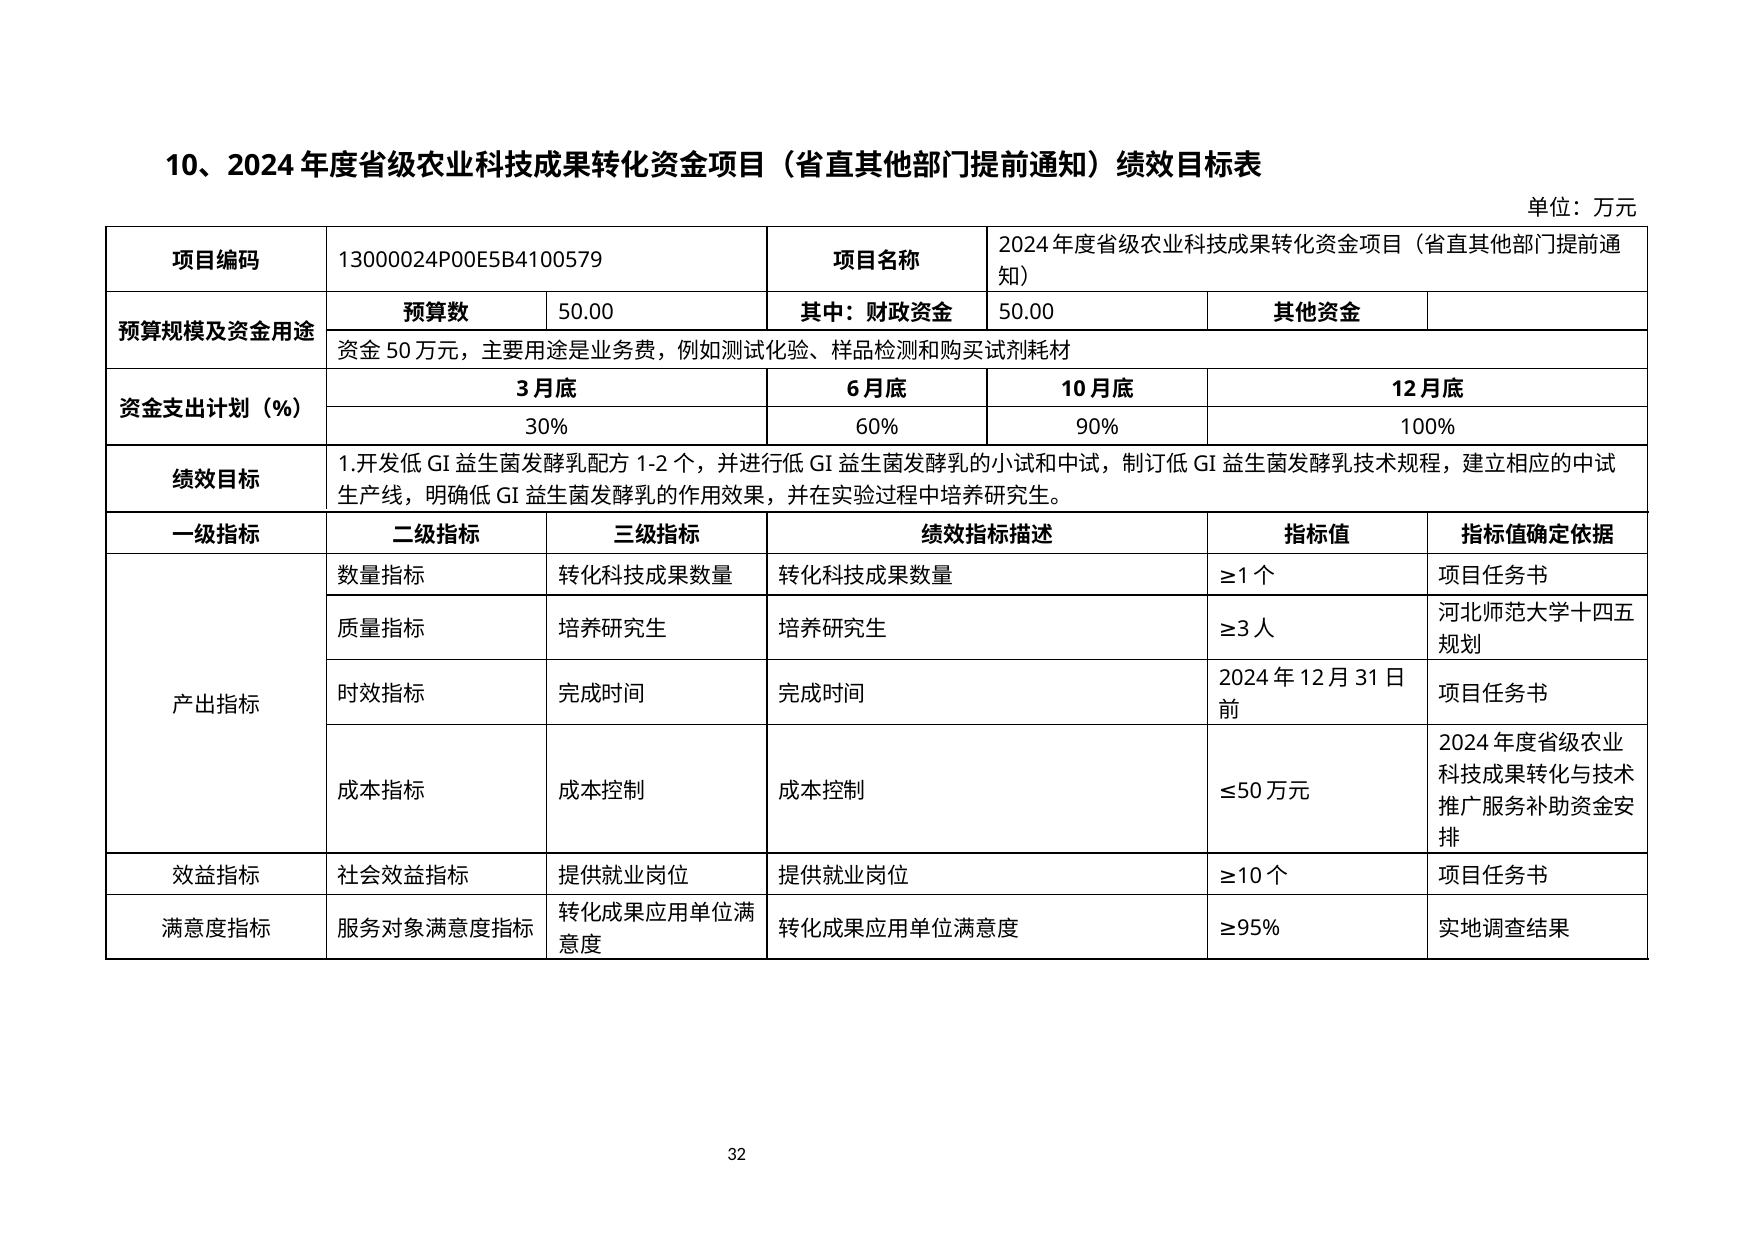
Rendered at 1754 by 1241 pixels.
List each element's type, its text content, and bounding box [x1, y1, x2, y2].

table_cell 转化科技成果数量 [768, 554, 1207, 594]
table_cell [1428, 292, 1647, 329]
table_header 二级指标 [327, 513, 546, 552]
table_cell 50.00 [547, 292, 766, 329]
table_cell 50.00 [988, 292, 1207, 329]
table_cell 预算数 [327, 292, 546, 329]
table_cell 社会效益指标 [327, 854, 546, 893]
table_cell 成本指标 [327, 725, 546, 852]
table_cell 河北师范大学十四五规划 [1428, 596, 1647, 659]
table_cell 2024年度省级农业科技成果转化与技术推广服务补助资金安排 [1428, 725, 1647, 852]
table_cell 转化成果应用单位满意度 [768, 895, 1207, 958]
table_cell 项目任务书 [1428, 554, 1647, 594]
table_cell 资金支出计划（%） [107, 369, 326, 444]
table_cell 数量指标 [327, 554, 546, 594]
table_cell 其中：财政资金 [768, 292, 986, 329]
table_cell 实地调查结果 [1428, 895, 1647, 958]
table_cell 1.开发低 GI 益生菌发酵乳配方 1-2 个，并进行低GI 益生菌发酵乳的小试和中试，制订低 GI 益生菌发酵乳技术规程，建立相应的中试生产线，明确低 GI 益生菌发酵乳的作用效果，并在实验过程中培养研究生。 [327, 446, 1647, 509]
table_cell ≥95% [1208, 895, 1427, 958]
table_header 单位：万元 [107, 186, 1647, 226]
table_cell 培养研究生 [547, 596, 766, 659]
table_cell 资金50万元，主要用途是业务费，例如测试化验、样品检测和购买试剂耗材 [327, 331, 1647, 367]
table_cell 时效指标 [327, 660, 546, 724]
table_cell 项目任务书 [1428, 660, 1647, 724]
table_cell 3月底 [327, 369, 766, 406]
table_cell 60% [768, 407, 986, 444]
table_cell 预算规模及资金用途 [107, 292, 326, 367]
table_cell 其他资金 [1208, 292, 1427, 329]
table_cell 转化科技成果数量 [547, 554, 766, 594]
table_cell 提供就业岗位 [547, 854, 766, 893]
table_cell 培养研究生 [768, 596, 1207, 659]
table_cell 项目编码 [107, 227, 326, 291]
table_cell ≥1个 [1208, 554, 1427, 594]
table_cell 产出指标 [107, 554, 326, 852]
table_cell 12月底 [1208, 369, 1647, 406]
table_cell 2024年12月31日前 [1208, 660, 1427, 724]
table_cell ≥10个 [1208, 854, 1427, 893]
table_cell 完成时间 [768, 660, 1207, 724]
table_cell 10月底 [988, 369, 1207, 406]
table_header 指标值 [1208, 513, 1427, 552]
table_cell 提供就业岗位 [768, 854, 1207, 893]
table_cell 绩效目标 [107, 446, 326, 509]
table_cell 100% [1208, 407, 1647, 444]
table_cell 质量指标 [327, 596, 546, 659]
table_cell ≤50万元 [1208, 725, 1427, 852]
table_cell 成本控制 [768, 725, 1207, 852]
table_header 绩效指标描述 [768, 513, 1207, 552]
table_cell 效益指标 [107, 854, 326, 893]
table_cell 项目名称 [768, 227, 986, 291]
table_cell 30% [327, 407, 766, 444]
table_header 三级指标 [547, 513, 766, 552]
table_header 一级指标 [107, 513, 326, 552]
table_cell 满意度指标 [107, 895, 326, 958]
table_cell 6月底 [768, 369, 986, 406]
table_cell 项目任务书 [1428, 854, 1647, 893]
table_cell 13000024P00E5B4100579 [327, 227, 766, 291]
table_cell 完成时间 [547, 660, 766, 724]
table_cell 转化成果应用单位满意度 [547, 895, 766, 958]
table_cell 成本控制 [547, 725, 766, 852]
table_cell ≥3人 [1208, 596, 1427, 659]
table_cell 90% [988, 407, 1207, 444]
table_header 指标值确定依据 [1428, 513, 1647, 552]
text 10、2024年度省级农业科技成果转化资金项目（省直其他部门提前通知）绩效目标表 [106, 142, 1648, 184]
table_cell 2024年度省级农业科技成果转化资金项目（省直其他部门提前通知） [988, 227, 1647, 291]
table_cell 服务对象满意度指标 [327, 895, 546, 958]
